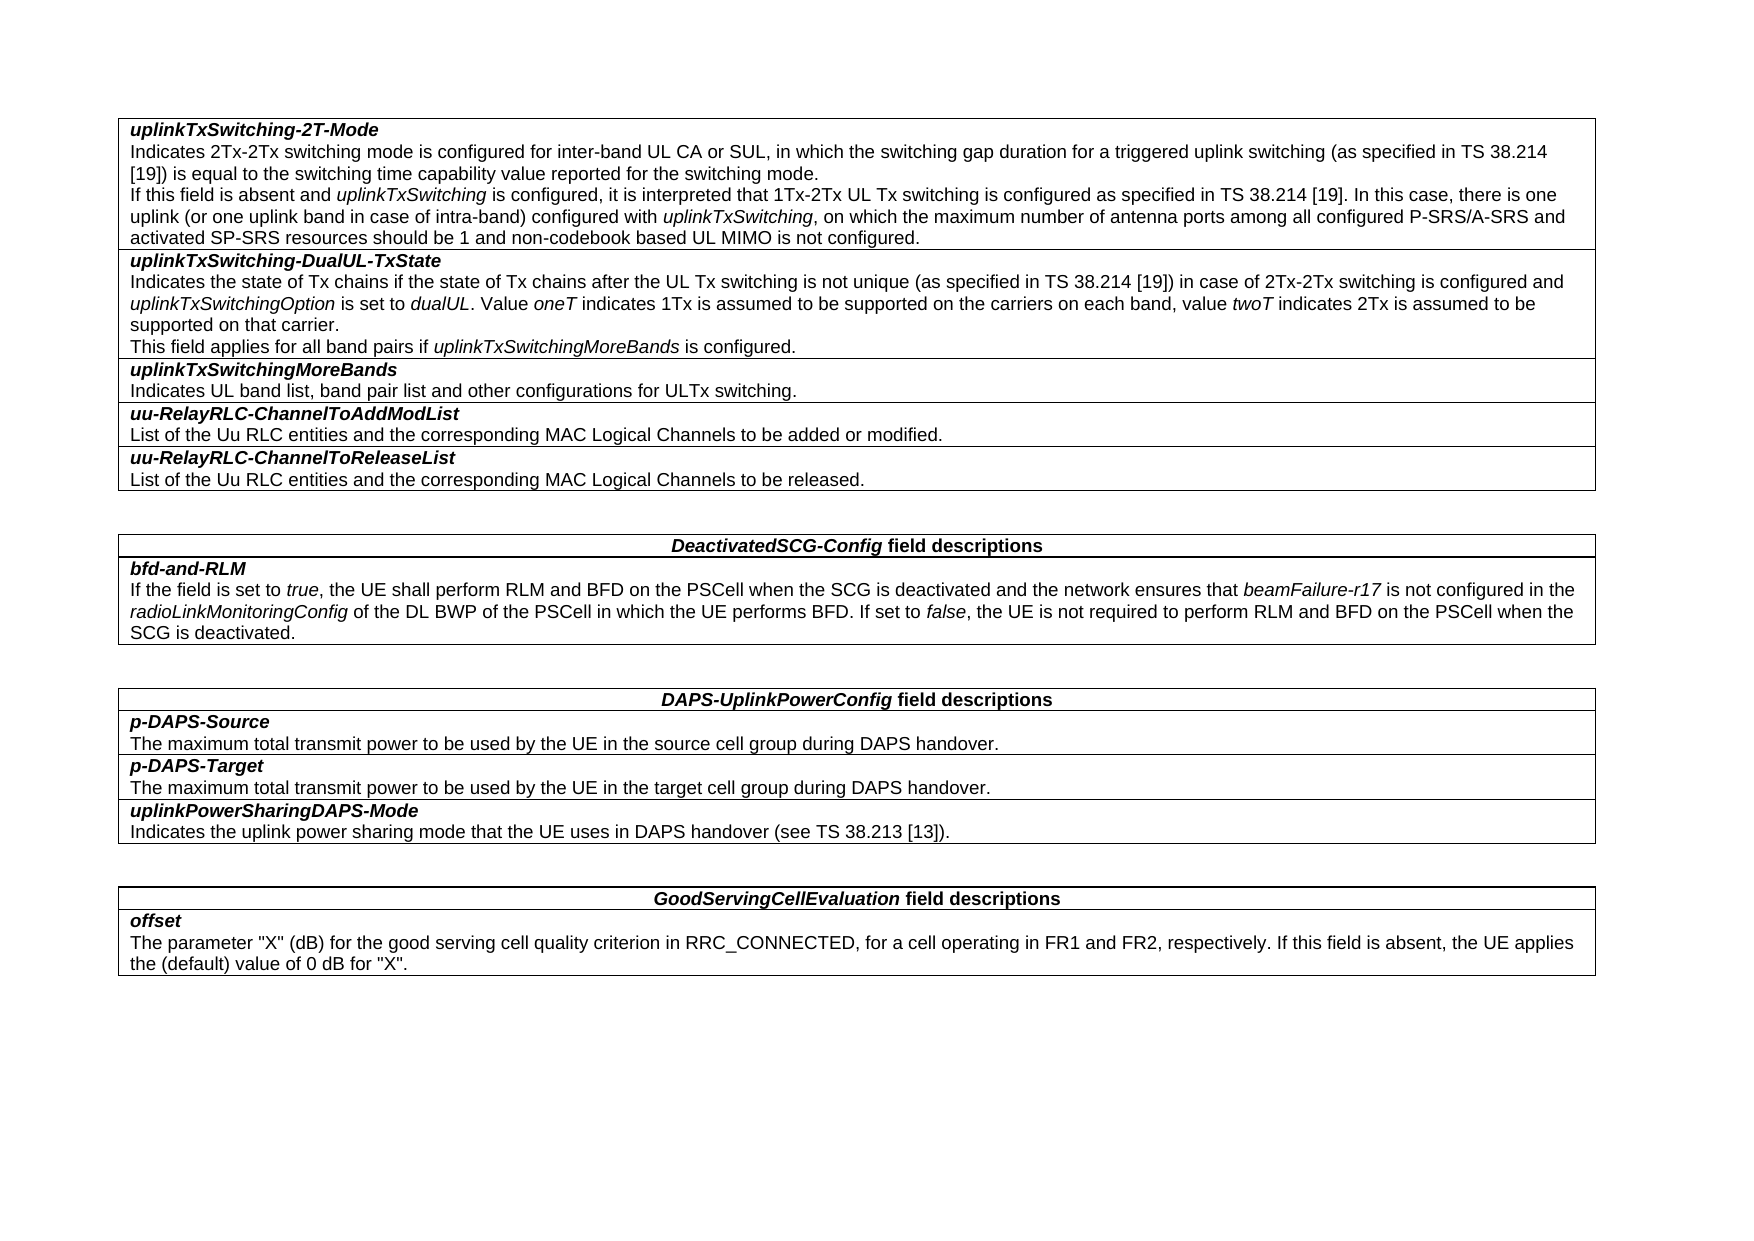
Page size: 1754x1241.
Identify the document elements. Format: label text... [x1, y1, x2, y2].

table_cell uu-RelayRLC-ChannelToReleaseList List of the Uu RLC entities and the corresponding MAC Logical Channels to be released. [119, 447, 1595, 490]
table_cell uplinkTxSwitching-2T-Mode Indicates 2Tx-2Tx switching mode is configured for inter-band UL CA or SUL, in which the switching gap duration for a triggered uplink switching (as specified in TS 38.214 [19]) is equal to the switching time capability value reported for the switching mode. If this field is absent and uplinkTxSwitching is configured, it is interpreted that 1Tx-2Tx UL Tx switching is configured as specified in TS 38.214 [19]. In this case, there is one uplink (or one uplink band in case of intra-band) configured with uplinkTxSwitching, on which the maximum number of antenna ports among all configured P-SRS/A-SRS and activated SP-SRS resources should be 1 and non-codebook based UL MIMO is not configured. [119, 119, 1595, 248]
table_cell uplinkTxSwitchingMoreBands Indicates UL band list, band pair list and other configurations for ULTx switching. [119, 359, 1595, 402]
table_cell bfd-and-RLM If the field is set to true, the UE shall perform RLM and BFD on the PSCell when the SCG is deactivated and the network ensures that beamFailure-r17 is not configured in the radioLinkMonitoringConfig of the DL BWP of the PSCell in which the UE performs BFD. If set to false, the UE is not required to perform RLM and BFD on the PSCell when the SCG is deactivated. [119, 558, 1595, 644]
table_cell p-DAPS-Source The maximum total transmit power to be used by the UE in the source cell group during DAPS handover. [119, 711, 1595, 754]
table_cell uplinkPowerSharingDAPS-Mode Indicates the uplink power sharing mode that the UE uses in DAPS handover (see TS 38.213 [13]). [119, 800, 1595, 843]
table_cell uu-RelayRLC-ChannelToAddModList List of the Uu RLC entities and the corresponding MAC Logical Channels to be added or modified. [119, 403, 1595, 446]
table_cell offset The parameter "X" (dB) for the good serving cell quality criterion in RRC_CONNECTED, for a cell operating in FR1 and FR2, respectively. If this field is absent, the UE applies the (default) value of 0 dB for "X". [119, 910, 1595, 975]
table_cell uplinkTxSwitching-DualUL-TxState Indicates the state of Tx chains if the state of Tx chains after the UL Tx switching is not unique (as specified in TS 38.214 [19]) in case of 2Tx-2Tx switching is configured and uplinkTxSwitchingOption is set to dualUL. Value oneT indicates 1Tx is assumed to be supported on the carriers on each band, value twoT indicates 2Tx is assumed to be supported on that carrier. This field applies for all band pairs if uplinkTxSwitchingMoreBands is configured. [119, 250, 1595, 357]
table_cell p-DAPS-Target The maximum total transmit power to be used by the UE in the target cell group during DAPS handover. [119, 755, 1595, 798]
table_header DeactivatedSCG-Config field descriptions [119, 535, 1595, 556]
table_header DAPS-UplinkPowerConfig field descriptions [119, 689, 1595, 710]
table_header GoodServingCellEvaluation field descriptions [119, 888, 1595, 909]
